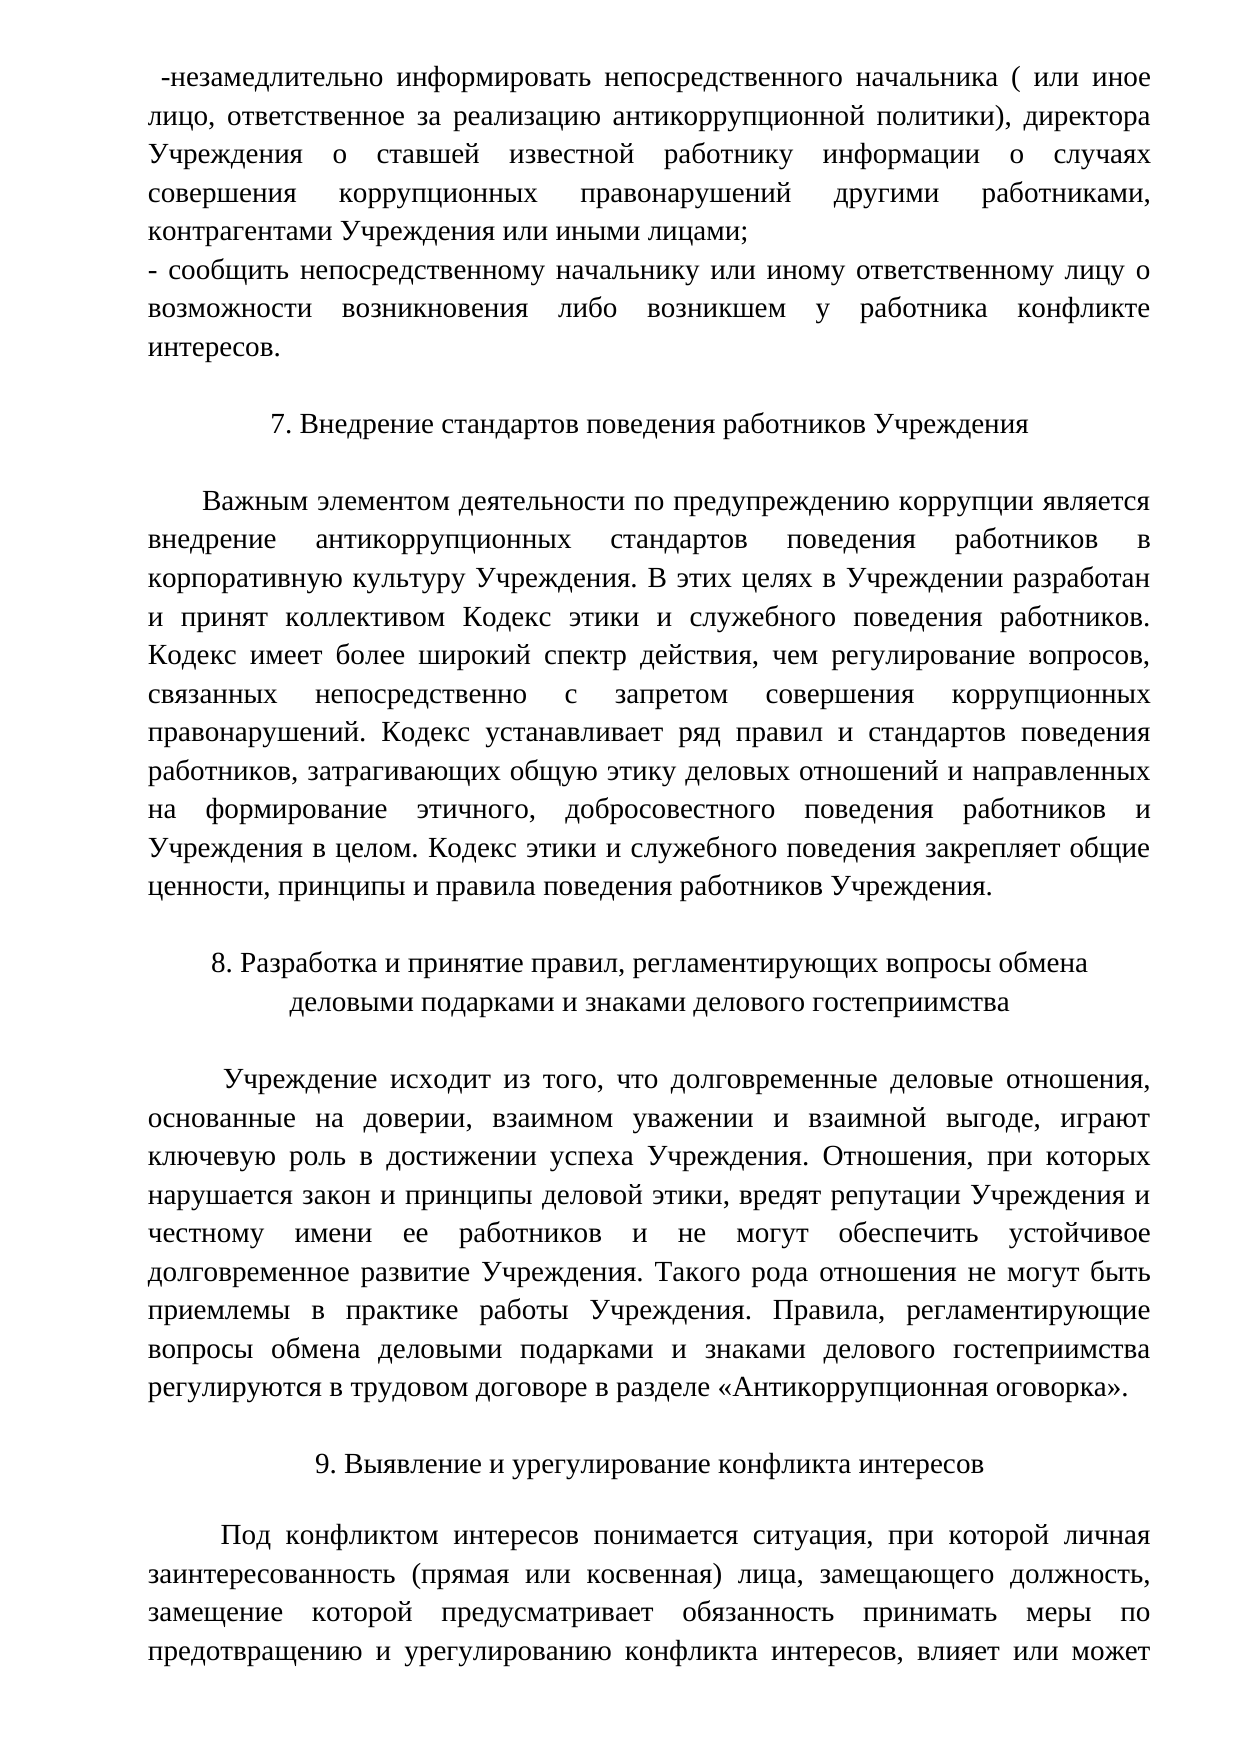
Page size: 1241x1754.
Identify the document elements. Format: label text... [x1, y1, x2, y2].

text 7. Внедрение стандартов поведения работников Учреждения [148, 406, 1152, 439]
text 8. Разработка и принятие правил, регламентирующих вопросы обмена деловыми подарками и знаками делового гостеприимства [148, 946, 1152, 1018]
text - сообщить непосредственному начальнику или иному ответственному лицу о возможности возникновения либо возникшем у работника конфликте интересов. [148, 252, 1152, 362]
text Учреждение исходит из того, что долговременные деловые отношения, основанные на доверии, взаимном уважении и взаимной выгоде, играют ключевую роль в достижении успеха Учреждения. Отношения, при которых нарушается закон и принципы деловой этики, вредят репутации Учреждения и честному имени ее работников и не могут обеспечить устойчивое долговременное развитие Учреждения. Такого рода отношения не могут быть приемлемы в практике работы Учреждения. Правила, регламентирующие вопросы обмена деловыми подарками и знаками делового гостеприимства регулируются в трудовом договоре в разделе «Антикоррупционная оговорка». [148, 1061, 1152, 1403]
text -незамедлительно информировать непосредственного начальника ( или иное лицо, ответственное за реализацию антикоррупционной политики), директора Учреждения о ставшей известной работнику информации о случаях совершения коррупционных правонарушений другими работниками, контрагентами Учреждения или иными лицами; [148, 59, 1152, 247]
text 9. Выявление и урегулирование конфликта интересов [148, 1447, 1152, 1480]
text Важным элементом деятельности по предупреждению коррупции является внедрение антикоррупционных стандартов поведения работников в корпоративную культуру Учреждения. В этих целях в Учреждении разработан и принят коллективом Кодекс этики и служебного поведения работников. Кодекс имеет более широкий спектр действия, чем регулирование вопросов, связанных непосредственно с запретом совершения коррупционных правонарушений. Кодекс устанавливает ряд правил и стандартов поведения работников, затрагивающих общую этику деловых отношений и направленных на формирование этичного, добросовестного поведения работников и Учреждения в целом. Кодекс этики и служебного поведения закрепляет общие ценности, принципы и правила поведения работников Учреждения. [148, 483, 1152, 902]
